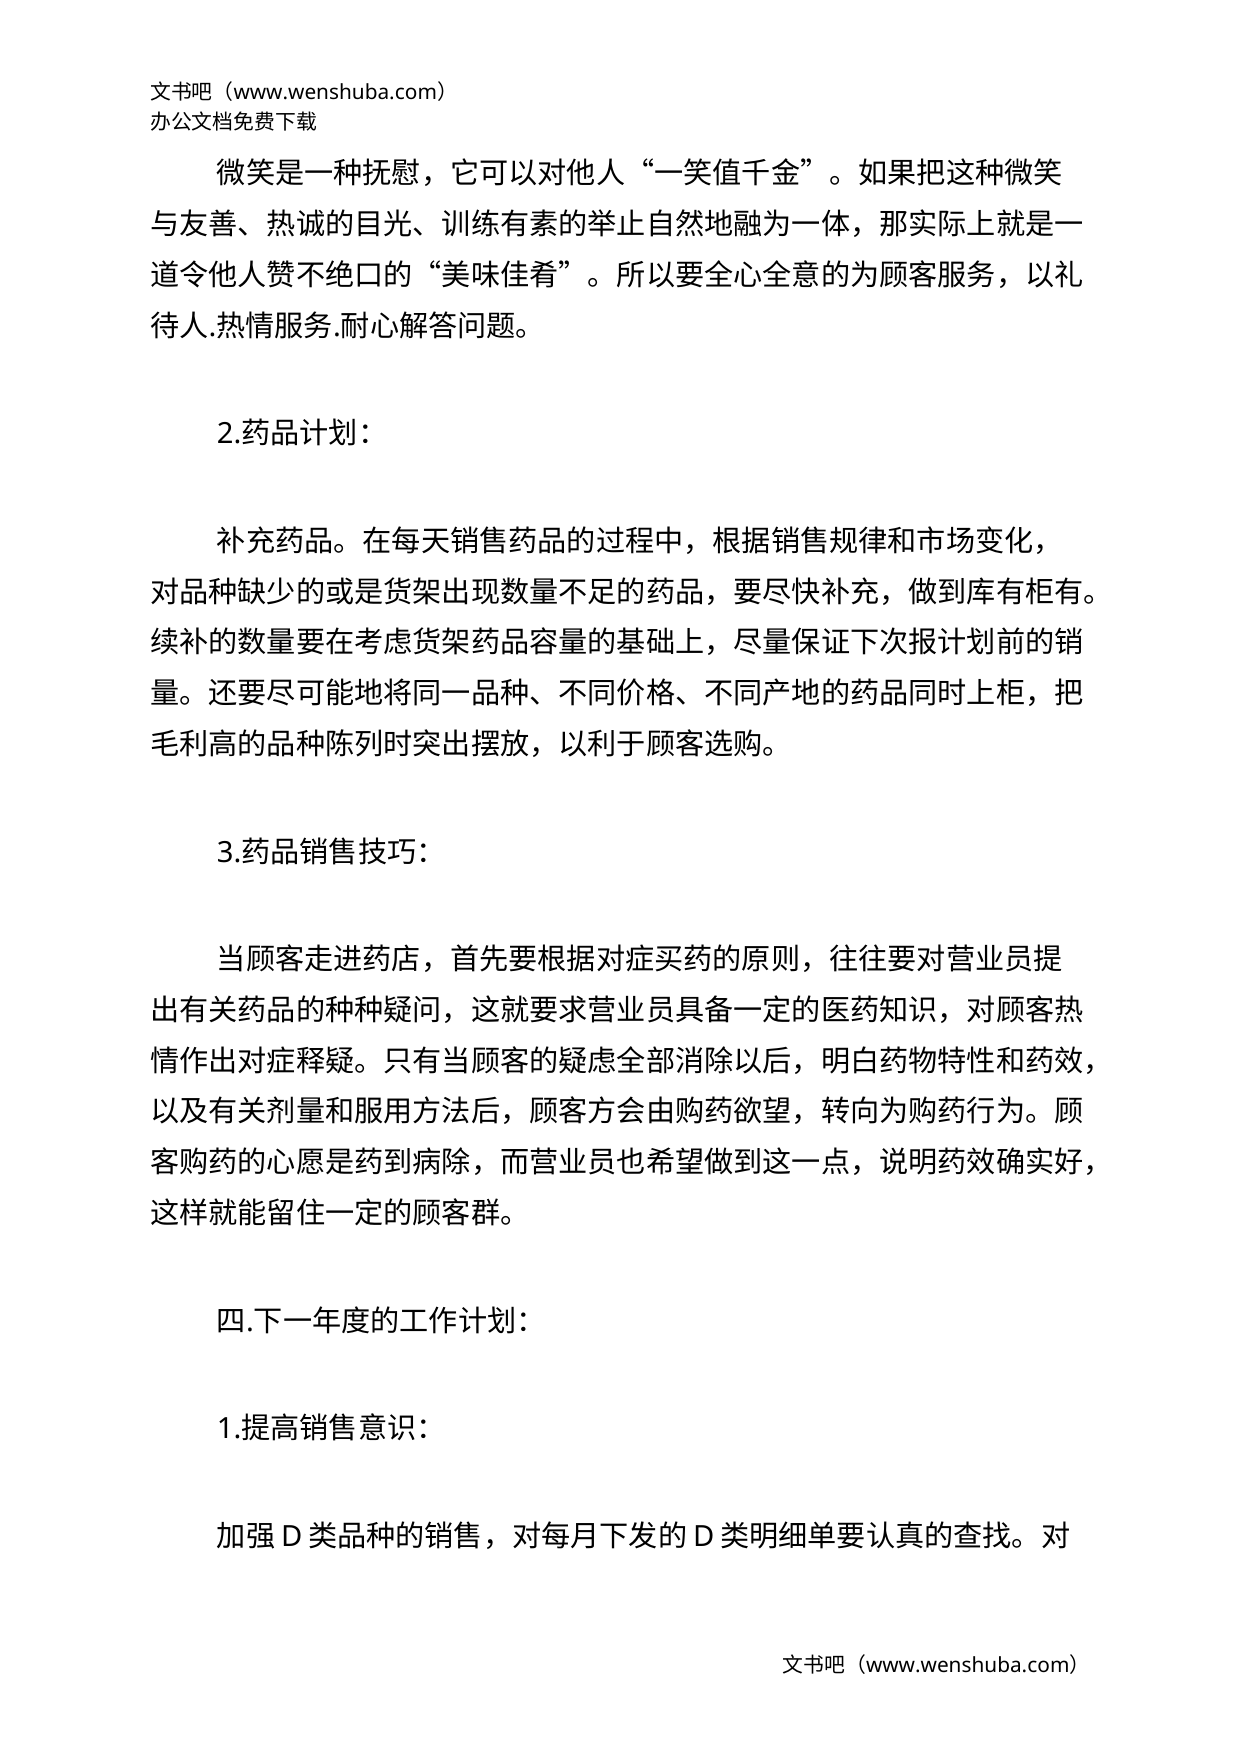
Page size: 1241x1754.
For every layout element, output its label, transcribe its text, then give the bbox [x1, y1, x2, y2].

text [150, 1512, 1090, 1555]
text 3.药品销售技巧： [150, 828, 1090, 871]
text 当顾客走进药店，首先要根据对症买药的原则，往往要对营业员提出有关药品的种种疑问，这就要求营业员具备一定的医药知识，对顾客热情作出对症释疑。只有当顾客的疑虑全部消除以后，明白药物特性和药效，以及有关剂量和服用方法后，顾客方会由购药欲望，转向为购药行为。顾客购药的心愿是药到病除，而营业员也希望做到这一点，说明药效确实好，这样就能留住一定的顾客群。 [150, 936, 1090, 1232]
text 四.下一年度的工作计划： [150, 1297, 1090, 1339]
text 补充药品。在每天销售药品的过程中，根据销售规律和市场变化，对品种缺少的或是货架出现数量不足的药品，要尽快补充，做到库有柜有。续补的数量要在考虑货架药品容量的基础上，尽量保证下次报计划前的销量。还要尽可能地将同一品种、不同价格、不同产地的药品同时上柜，把毛利高的品种陈列时突出摆放，以利于顾客选购。 [150, 518, 1090, 763]
text 1.提高销售意识： [150, 1405, 1090, 1447]
text 2.药品计划： [150, 410, 1090, 452]
text 微笑是一种抚慰，它可以对他人“一笑值千金”。如果把这种微笑与友善、热诚的目光、训练有素的举止自然地融为一体，那实际上就是一道令他人赞不绝口的“美味佳肴”。所以要全心全意的为顾客服务，以礼待人.热情服务.耐心解答问题。 [150, 150, 1090, 344]
